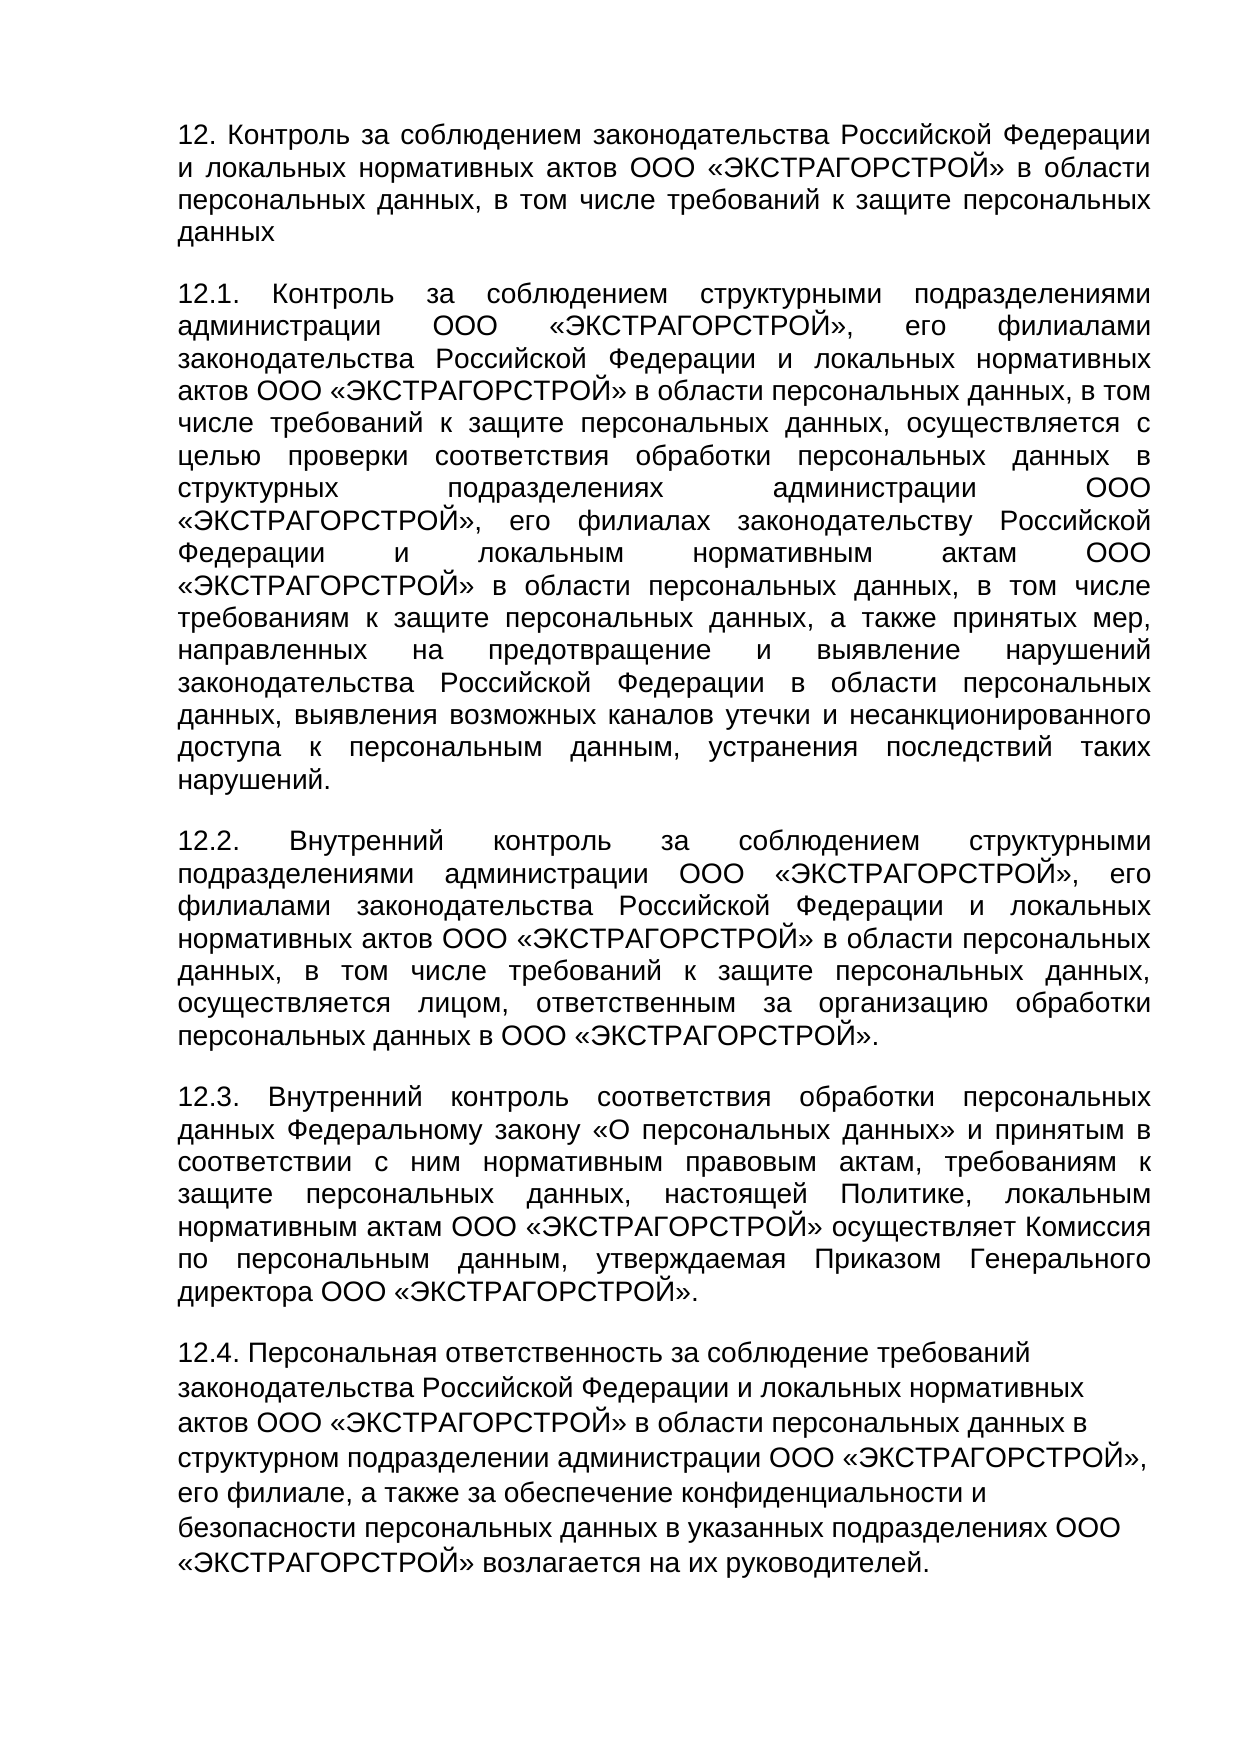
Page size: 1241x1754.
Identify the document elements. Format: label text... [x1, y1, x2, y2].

text 12.2. Внутренний контроль за соблюдением структурными подразделениями администрации ООО «ЭКСТРАГОРСТРОЙ», его филиалами законодательства Российской Федерации и локальных нормативных актов ООО «ЭКСТРАГОРСТРОЙ» в области персональных данных, в том числе требований к защите персональных данных, осуществляется лицом, ответственным за организацию обработки персональных данных в ООО «ЭКСТРАГОРСТРОЙ». [177, 824, 1152, 1051]
text 12.4. Персональная ответственность за соблюдение требований законодательства Российской Федерации и локальных нормативных актов ООО «ЭКСТРАГОРСТРОЙ» в области персональных данных в структурном подразделении администрации ООО «ЭКСТРАГОРСТРОЙ», его филиале, а также за обеспечение конфиденциальности и безопасности персональных данных в указанных подразделениях ООО «ЭКСТРАГОРСТРОЙ» возлагается на их руководителей. [177, 1336, 1152, 1578]
text 12.1. Контроль за соблюдением структурными подразделениями администрации ООО «ЭКСТРАГОРСТРОЙ», его филиалами законодательства Российской Федерации и локальных нормативных актов ООО «ЭКСТРАГОРСТРОЙ» в области персональных данных, в том числе требований к защите персональных данных, осуществляется с целью проверки соответствия обработки персональных данных в структурных подразделениях администрации ООО «ЭКСТРАГОРСТРОЙ», его филиалах законодательству Российской Федерации и локальным нормативным актам ООО «ЭКСТРАГОРСТРОЙ» в области персональных данных, в том числе требованиям к защите персональных данных, а также принятых мер, направленных на предотвращение и выявление нарушений законодательства Российской Федерации в области персональных данных, выявления возможных каналов утечки и несанкционированного доступа к персональным данным, устранения последствий таких нарушений. [177, 277, 1152, 795]
text 12.3. Внутренний контроль соответствия обработки персональных данных Федеральному закону «О персональных данных» и принятым в соответствии с ним нормативным правовым актам, требованиям к защите персональных данных, настоящей Политике, локальным нормативным актам ООО «ЭКСТРАГОРСТРОЙ» осуществляет Комиссия по персональным данным, утверждаемая Приказом Генерального директора ООО «ЭКСТРАГОРСТРОЙ». [177, 1080, 1152, 1307]
text 12. Контроль за соблюдением законодательства Российской Федерации и локальных нормативных актов ООО «ЭКСТРАГОРСТРОЙ» в области персональных данных, в том числе требований к защите персональных данных [177, 118, 1152, 248]
